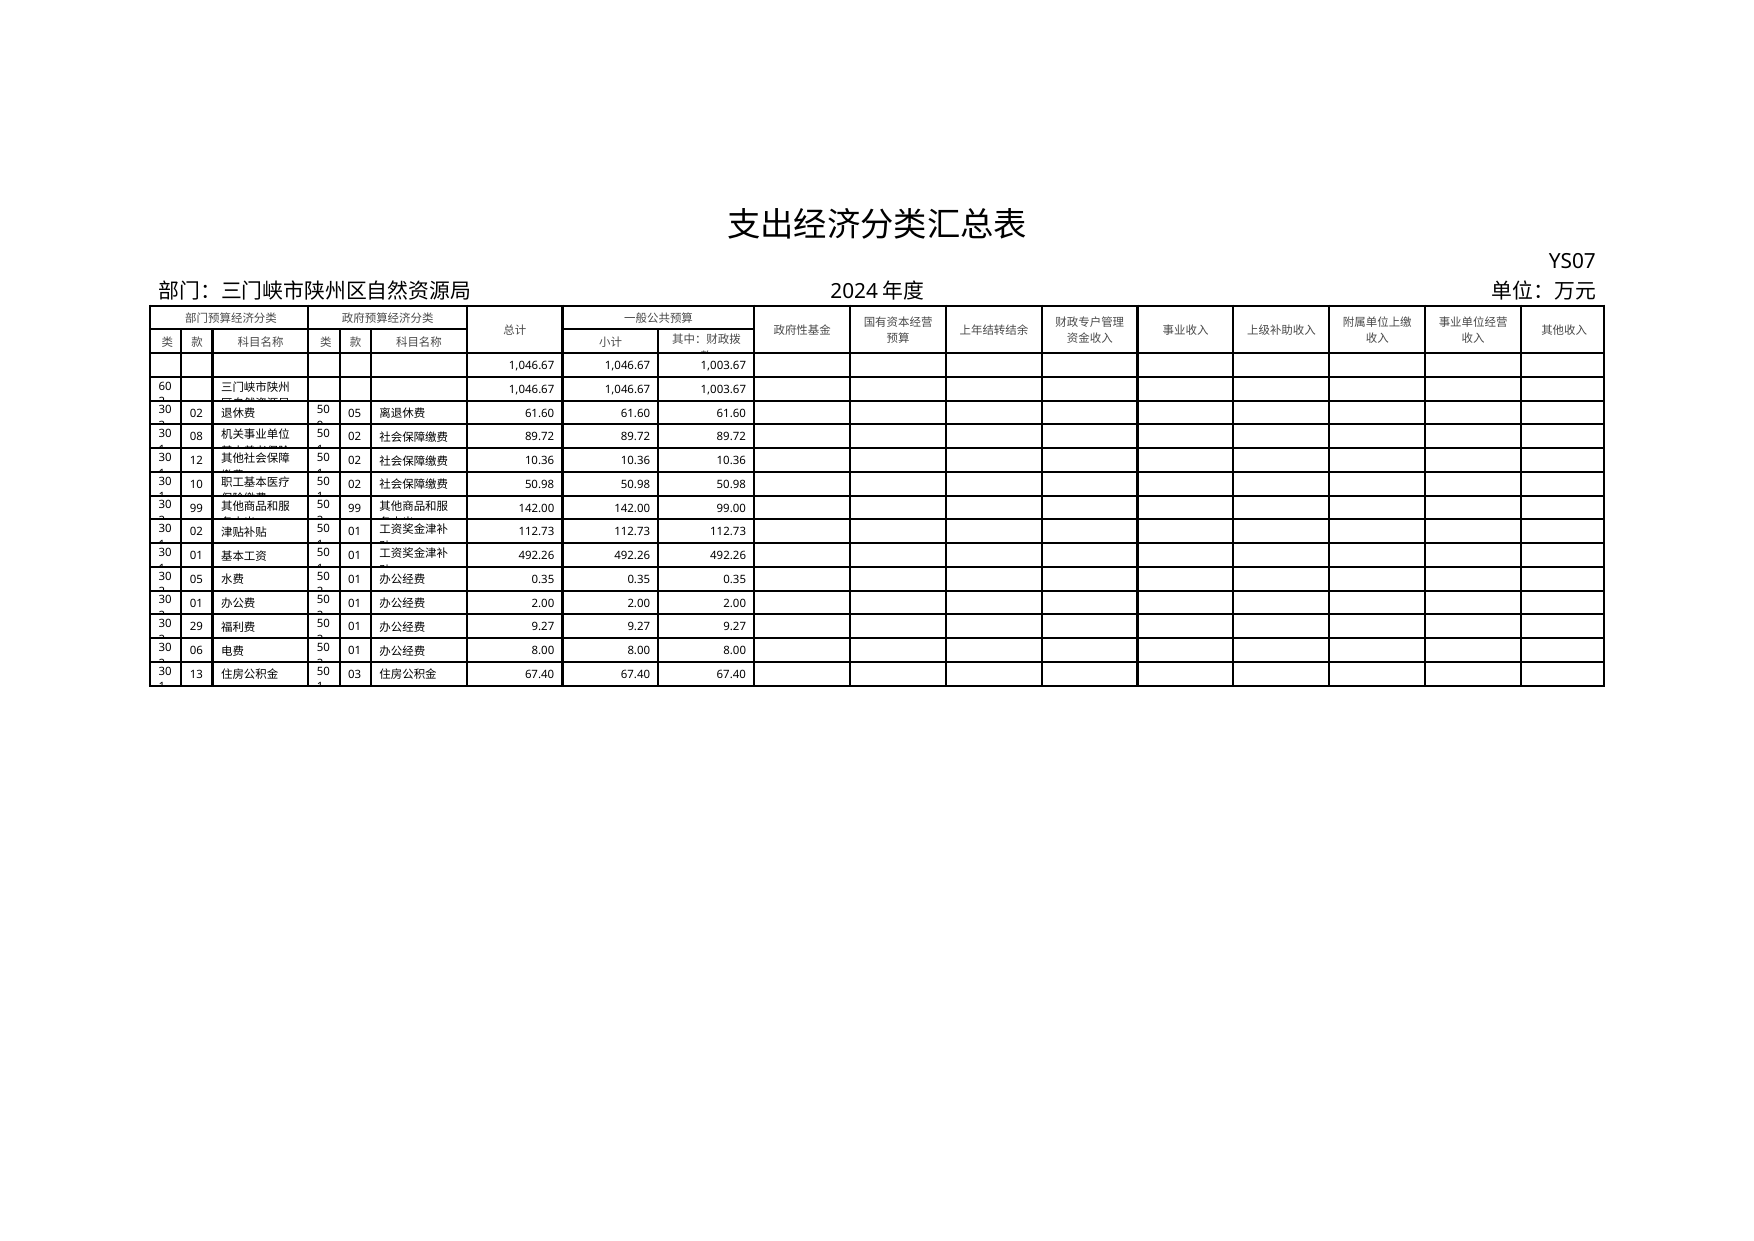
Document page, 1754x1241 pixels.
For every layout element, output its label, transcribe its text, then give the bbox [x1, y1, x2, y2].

table_cell 附属单位上缴收入 [1330, 307, 1424, 352]
table_cell [1043, 639, 1136, 661]
table_cell 类 [309, 330, 339, 352]
table_cell [1139, 663, 1232, 684]
table_cell 办公经费 [372, 639, 466, 661]
table_cell [1426, 544, 1520, 566]
table_cell 部门：三门峡市陕州区自然资源局 [150, 274, 773, 304]
table_cell 上年结转结余 [947, 307, 1041, 352]
table_cell [1330, 592, 1424, 613]
table_cell 社会保障缴费 [372, 473, 466, 494]
table_cell [755, 425, 849, 447]
table_cell 1,003.67 [659, 378, 753, 399]
table_cell 142.00 [468, 497, 561, 518]
table_cell [1426, 497, 1520, 518]
table_cell [1522, 449, 1603, 471]
table_cell [1043, 592, 1136, 613]
table_cell [1043, 378, 1136, 399]
table_cell [851, 592, 945, 613]
table_cell [1426, 520, 1520, 542]
table_cell 301 [151, 425, 180, 447]
table_cell [1330, 497, 1424, 518]
table_cell 01 [341, 520, 370, 542]
table_cell 2.00 [659, 592, 753, 613]
table_cell [755, 378, 849, 399]
table_cell 9.27 [468, 615, 561, 637]
table_cell [851, 497, 945, 518]
table_cell 61.60 [659, 402, 753, 423]
table_cell 99 [182, 497, 211, 518]
table_cell 501 [309, 473, 339, 494]
table_cell 01 [341, 615, 370, 637]
table_cell 12 [182, 449, 211, 471]
table_cell [1234, 354, 1328, 376]
table_cell [1043, 615, 1136, 637]
table_cell [851, 402, 945, 423]
table_cell [851, 354, 945, 376]
table_cell [1522, 520, 1603, 542]
table_cell 99.00 [659, 497, 753, 518]
table_cell 款 [182, 330, 211, 352]
table_cell 303 [151, 402, 180, 423]
table_cell [1330, 425, 1424, 447]
table_cell [1043, 520, 1136, 542]
table_cell [1522, 425, 1603, 447]
table_cell 502 [309, 592, 339, 613]
table_cell 02 [182, 402, 211, 423]
table_cell 其中：财政拨款 [659, 330, 753, 352]
table_cell 502 [309, 568, 339, 589]
table_cell 单位：万元 [981, 274, 1604, 304]
table_cell 职工基本医疗保险缴费 [214, 473, 307, 494]
table_cell [1330, 402, 1424, 423]
table_cell 06 [182, 639, 211, 661]
table_cell 02 [182, 520, 211, 542]
table_cell 10.36 [659, 449, 753, 471]
table_cell 政府预算经济分类 [309, 307, 466, 328]
table_cell 0.35 [564, 568, 657, 589]
table_cell [1522, 568, 1603, 589]
table_cell [1522, 663, 1603, 684]
table_cell [1139, 615, 1232, 637]
table_cell [1234, 378, 1328, 399]
table_cell [1043, 354, 1136, 376]
table_cell 142.00 [564, 497, 657, 518]
table_cell [1234, 497, 1328, 518]
table_cell 301 [151, 544, 180, 566]
table_cell [341, 354, 370, 376]
table_cell 1,003.67 [659, 354, 753, 376]
table_cell 0.35 [659, 568, 753, 589]
table_cell [1426, 663, 1520, 684]
table_cell 301 [151, 520, 180, 542]
table_cell 302 [151, 592, 180, 613]
table_cell 492.26 [468, 544, 561, 566]
table_cell [1234, 615, 1328, 637]
table_header YS07 [150, 246, 1604, 274]
table_cell [1139, 568, 1232, 589]
table_cell [1234, 544, 1328, 566]
table_cell [1043, 497, 1136, 518]
table_cell [1234, 592, 1328, 613]
table_cell 社会保障缴费 [372, 449, 466, 471]
table_cell 1,046.67 [468, 354, 561, 376]
table_cell 津贴补贴 [214, 520, 307, 542]
table_cell 其他商品和服务支出 [372, 497, 466, 518]
table_cell 602 [151, 378, 180, 399]
table_cell [1234, 639, 1328, 661]
table_cell 02 [341, 425, 370, 447]
table_cell [947, 663, 1041, 684]
table_cell [182, 354, 211, 376]
table_cell [755, 497, 849, 518]
table_cell [947, 592, 1041, 613]
table_cell [1522, 497, 1603, 518]
table_cell 301 [151, 663, 180, 684]
table_cell [214, 354, 307, 376]
table_cell 类 [151, 330, 180, 352]
table_cell 10.36 [468, 449, 561, 471]
table_cell 01 [182, 544, 211, 566]
table_cell 13 [182, 663, 211, 684]
table_cell [1330, 663, 1424, 684]
table_cell [1522, 402, 1603, 423]
table_cell [1139, 639, 1232, 661]
table_cell [1043, 663, 1136, 684]
table_cell 福利费 [214, 615, 307, 637]
table_cell 1,046.67 [564, 378, 657, 399]
table_cell [1522, 544, 1603, 566]
table_cell 112.73 [468, 520, 561, 542]
table_cell [851, 663, 945, 684]
table_cell [1139, 449, 1232, 471]
table_cell 1,046.67 [468, 378, 561, 399]
table_cell 08 [182, 425, 211, 447]
table_cell [1426, 425, 1520, 447]
table_cell [1139, 354, 1232, 376]
table_cell [755, 592, 849, 613]
table_cell [1043, 544, 1136, 566]
table_cell [947, 449, 1041, 471]
table_cell 50.98 [659, 473, 753, 494]
table_cell 退休费 [214, 402, 307, 423]
table_cell [947, 568, 1041, 589]
table_cell [947, 544, 1041, 566]
table_cell 61.60 [564, 402, 657, 423]
table_cell 501 [309, 520, 339, 542]
table_cell [947, 520, 1041, 542]
table_cell 上级补助收入 [1234, 307, 1328, 352]
table_cell [947, 639, 1041, 661]
table_cell [1234, 402, 1328, 423]
table_cell 办公费 [214, 592, 307, 613]
table_cell [341, 378, 370, 399]
table_cell 03 [341, 663, 370, 684]
table_cell 工资奖金津补贴 [372, 544, 466, 566]
table_cell 政府性基金 [755, 307, 849, 352]
table_cell 工资奖金津补贴 [372, 520, 466, 542]
table_cell [947, 497, 1041, 518]
table_cell [1234, 520, 1328, 542]
table_cell 0.35 [468, 568, 561, 589]
table_cell 99 [341, 497, 370, 518]
table_cell [1426, 473, 1520, 494]
table_cell 302 [151, 615, 180, 637]
table_cell [947, 425, 1041, 447]
table_cell [1330, 615, 1424, 637]
table_cell 2.00 [564, 592, 657, 613]
table_cell [1426, 639, 1520, 661]
table_cell [1043, 568, 1136, 589]
table_cell [755, 568, 849, 589]
table_cell [851, 520, 945, 542]
table_cell 9.27 [659, 615, 753, 637]
table_cell [1139, 402, 1232, 423]
table_cell 61.60 [468, 402, 561, 423]
table_cell [1234, 449, 1328, 471]
table_cell [947, 402, 1041, 423]
table_cell 01 [182, 592, 211, 613]
table_cell [1426, 592, 1520, 613]
table_cell [851, 378, 945, 399]
table_cell [1330, 378, 1424, 399]
table_cell [755, 449, 849, 471]
table_cell 50.98 [468, 473, 561, 494]
table_cell 8.00 [564, 639, 657, 661]
table_cell 05 [182, 568, 211, 589]
table_cell [1426, 568, 1520, 589]
table_cell [1522, 378, 1603, 399]
table_cell 三门峡市陕州区自然资源局 [214, 378, 307, 399]
table_cell 社会保障缴费 [372, 425, 466, 447]
table_cell [309, 378, 339, 399]
table_cell 总计 [468, 307, 561, 352]
table_cell 9.27 [564, 615, 657, 637]
table_cell 302 [151, 568, 180, 589]
table_cell 事业单位经营收入 [1426, 307, 1520, 352]
table_cell 89.72 [468, 425, 561, 447]
table_cell [1330, 354, 1424, 376]
table_cell [1234, 425, 1328, 447]
table_cell 其他社会保障缴费 [214, 449, 307, 471]
table_cell 302 [151, 639, 180, 661]
table_cell 301 [151, 449, 180, 471]
table_cell [947, 473, 1041, 494]
table_cell 502 [309, 497, 339, 518]
table_cell [851, 544, 945, 566]
table_cell 1,046.67 [564, 354, 657, 376]
table_cell [1139, 520, 1232, 542]
table_cell 112.73 [564, 520, 657, 542]
table_cell [1330, 639, 1424, 661]
table_cell [1426, 615, 1520, 637]
table_cell [1330, 449, 1424, 471]
table_cell [372, 378, 466, 399]
table_cell [947, 615, 1041, 637]
text 支出经济分类汇总表 [150, 198, 1604, 246]
table_cell 离退休费 [372, 402, 466, 423]
table_cell 501 [309, 449, 339, 471]
table_cell [851, 449, 945, 471]
table_cell [1426, 354, 1520, 376]
table_cell [1426, 402, 1520, 423]
table_cell [1426, 449, 1520, 471]
table_cell 10 [182, 473, 211, 494]
table_cell 67.40 [468, 663, 561, 684]
table_cell 2.00 [468, 592, 561, 613]
table_cell [851, 615, 945, 637]
table_cell [1522, 473, 1603, 494]
table_cell [755, 615, 849, 637]
table_cell 住房公积金 [214, 663, 307, 684]
table_cell [151, 354, 180, 376]
table_cell 10.36 [564, 449, 657, 471]
table_cell 国有资本经营预算 [851, 307, 945, 352]
table_cell [1234, 663, 1328, 684]
table_cell 款 [341, 330, 370, 352]
table_cell [1234, 473, 1328, 494]
table_cell [182, 378, 211, 399]
table_cell 小计 [564, 330, 657, 352]
table_cell 50.98 [564, 473, 657, 494]
table_cell [1234, 568, 1328, 589]
table_cell [947, 354, 1041, 376]
table_cell [1330, 544, 1424, 566]
table_cell 502 [309, 615, 339, 637]
table_cell [851, 473, 945, 494]
table_cell 办公经费 [372, 592, 466, 613]
table_cell [1426, 378, 1520, 399]
table_cell 01 [341, 544, 370, 566]
table_cell 8.00 [659, 639, 753, 661]
table_cell [1139, 378, 1232, 399]
table_cell 科目名称 [214, 330, 307, 352]
table_cell 事业收入 [1139, 307, 1232, 352]
table_cell 电费 [214, 639, 307, 661]
table_cell [1043, 402, 1136, 423]
table_cell 02 [341, 449, 370, 471]
table_cell 一般公共预算 [564, 307, 753, 328]
table_cell 501 [309, 425, 339, 447]
table_cell [755, 354, 849, 376]
table_cell 302 [151, 497, 180, 518]
table_cell 部门预算经济分类 [151, 307, 307, 328]
table_cell 112.73 [659, 520, 753, 542]
table_cell 67.40 [564, 663, 657, 684]
table_cell [851, 568, 945, 589]
table_cell [1043, 449, 1136, 471]
table_cell 机关事业单位基本养老保险缴费 [214, 425, 307, 447]
table_cell 基本工资 [214, 544, 307, 566]
table_cell [1139, 473, 1232, 494]
table_cell 其他商品和服务支出 [214, 497, 307, 518]
table_cell 501 [309, 663, 339, 684]
table_cell [851, 639, 945, 661]
table_cell 水费 [214, 568, 307, 589]
table_cell [1139, 425, 1232, 447]
table_cell [1330, 520, 1424, 542]
table_cell 89.72 [564, 425, 657, 447]
table_cell 05 [341, 402, 370, 423]
table_cell [1522, 354, 1603, 376]
table_cell 01 [341, 592, 370, 613]
table_cell 办公经费 [372, 568, 466, 589]
table_cell [1522, 639, 1603, 661]
table_cell 科目名称 [372, 330, 466, 352]
table_cell 01 [341, 639, 370, 661]
table_cell 501 [309, 544, 339, 566]
table_cell [947, 378, 1041, 399]
table_cell 2024年度 [773, 274, 981, 304]
table_cell 其他收入 [1522, 307, 1603, 352]
table_cell [755, 520, 849, 542]
table_cell [1139, 544, 1232, 566]
table_cell 29 [182, 615, 211, 637]
table_cell 02 [341, 473, 370, 494]
table_cell 492.26 [659, 544, 753, 566]
table_cell 住房公积金 [372, 663, 466, 684]
table_cell [1522, 615, 1603, 637]
table_cell [755, 473, 849, 494]
table_cell [755, 663, 849, 684]
table_cell 财政专户管理资金收入 [1043, 307, 1136, 352]
table_cell [755, 402, 849, 423]
table_cell [755, 639, 849, 661]
table_cell 办公经费 [372, 615, 466, 637]
table_cell [1330, 473, 1424, 494]
table_cell 67.40 [659, 663, 753, 684]
table_cell 8.00 [468, 639, 561, 661]
table_cell [372, 354, 466, 376]
table_cell 301 [151, 473, 180, 494]
table_cell [755, 544, 849, 566]
table_cell [1139, 592, 1232, 613]
table_cell 89.72 [659, 425, 753, 447]
table_cell 01 [341, 568, 370, 589]
table_cell [1043, 425, 1136, 447]
table_cell 492.26 [564, 544, 657, 566]
table_cell [851, 425, 945, 447]
table_cell 502 [309, 639, 339, 661]
table_cell [1139, 497, 1232, 518]
table_cell 509 [309, 402, 339, 423]
table_cell [309, 354, 339, 376]
table_cell [1043, 473, 1136, 494]
table_cell [1330, 568, 1424, 589]
table_cell [1522, 592, 1603, 613]
